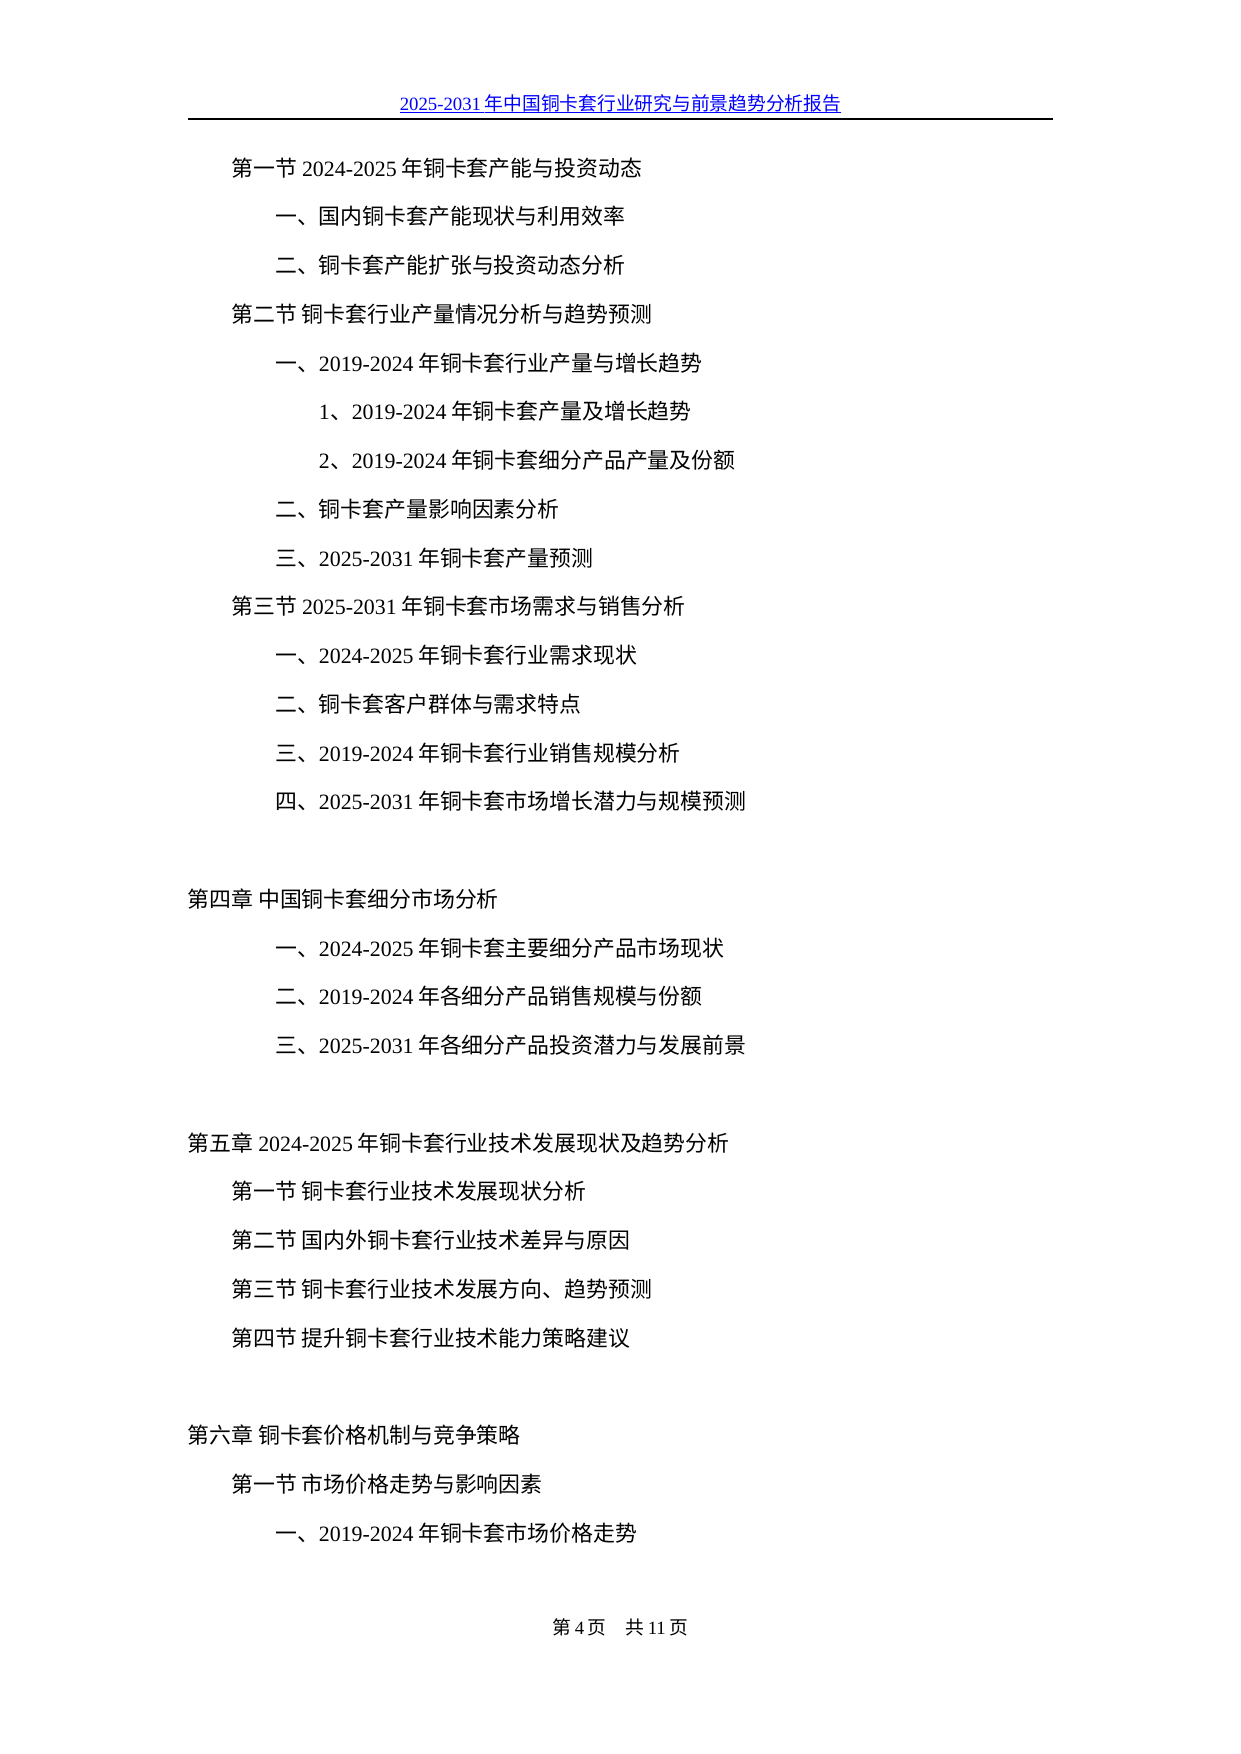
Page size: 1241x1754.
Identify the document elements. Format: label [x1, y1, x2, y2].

text [187, 150, 1053, 1548]
